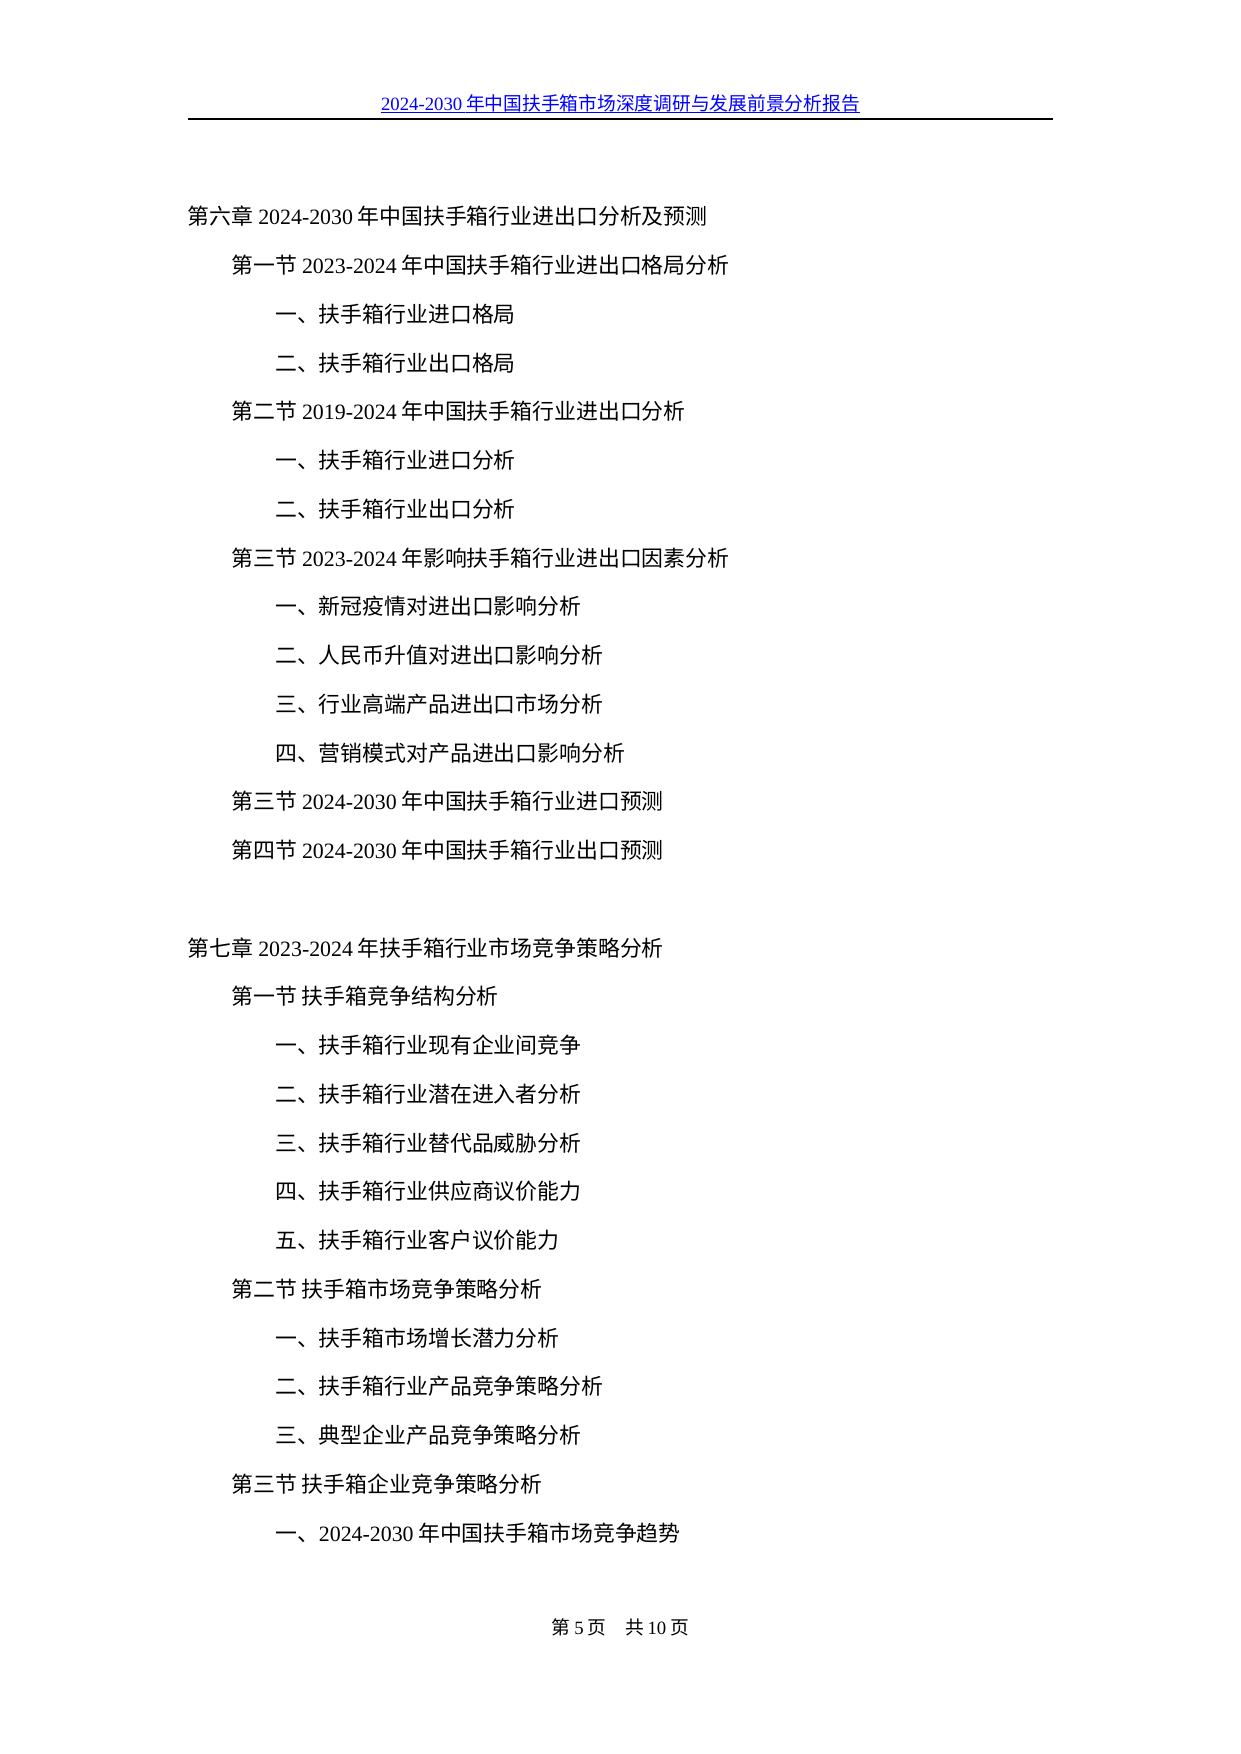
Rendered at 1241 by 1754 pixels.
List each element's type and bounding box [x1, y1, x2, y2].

text [187, 150, 1053, 1548]
